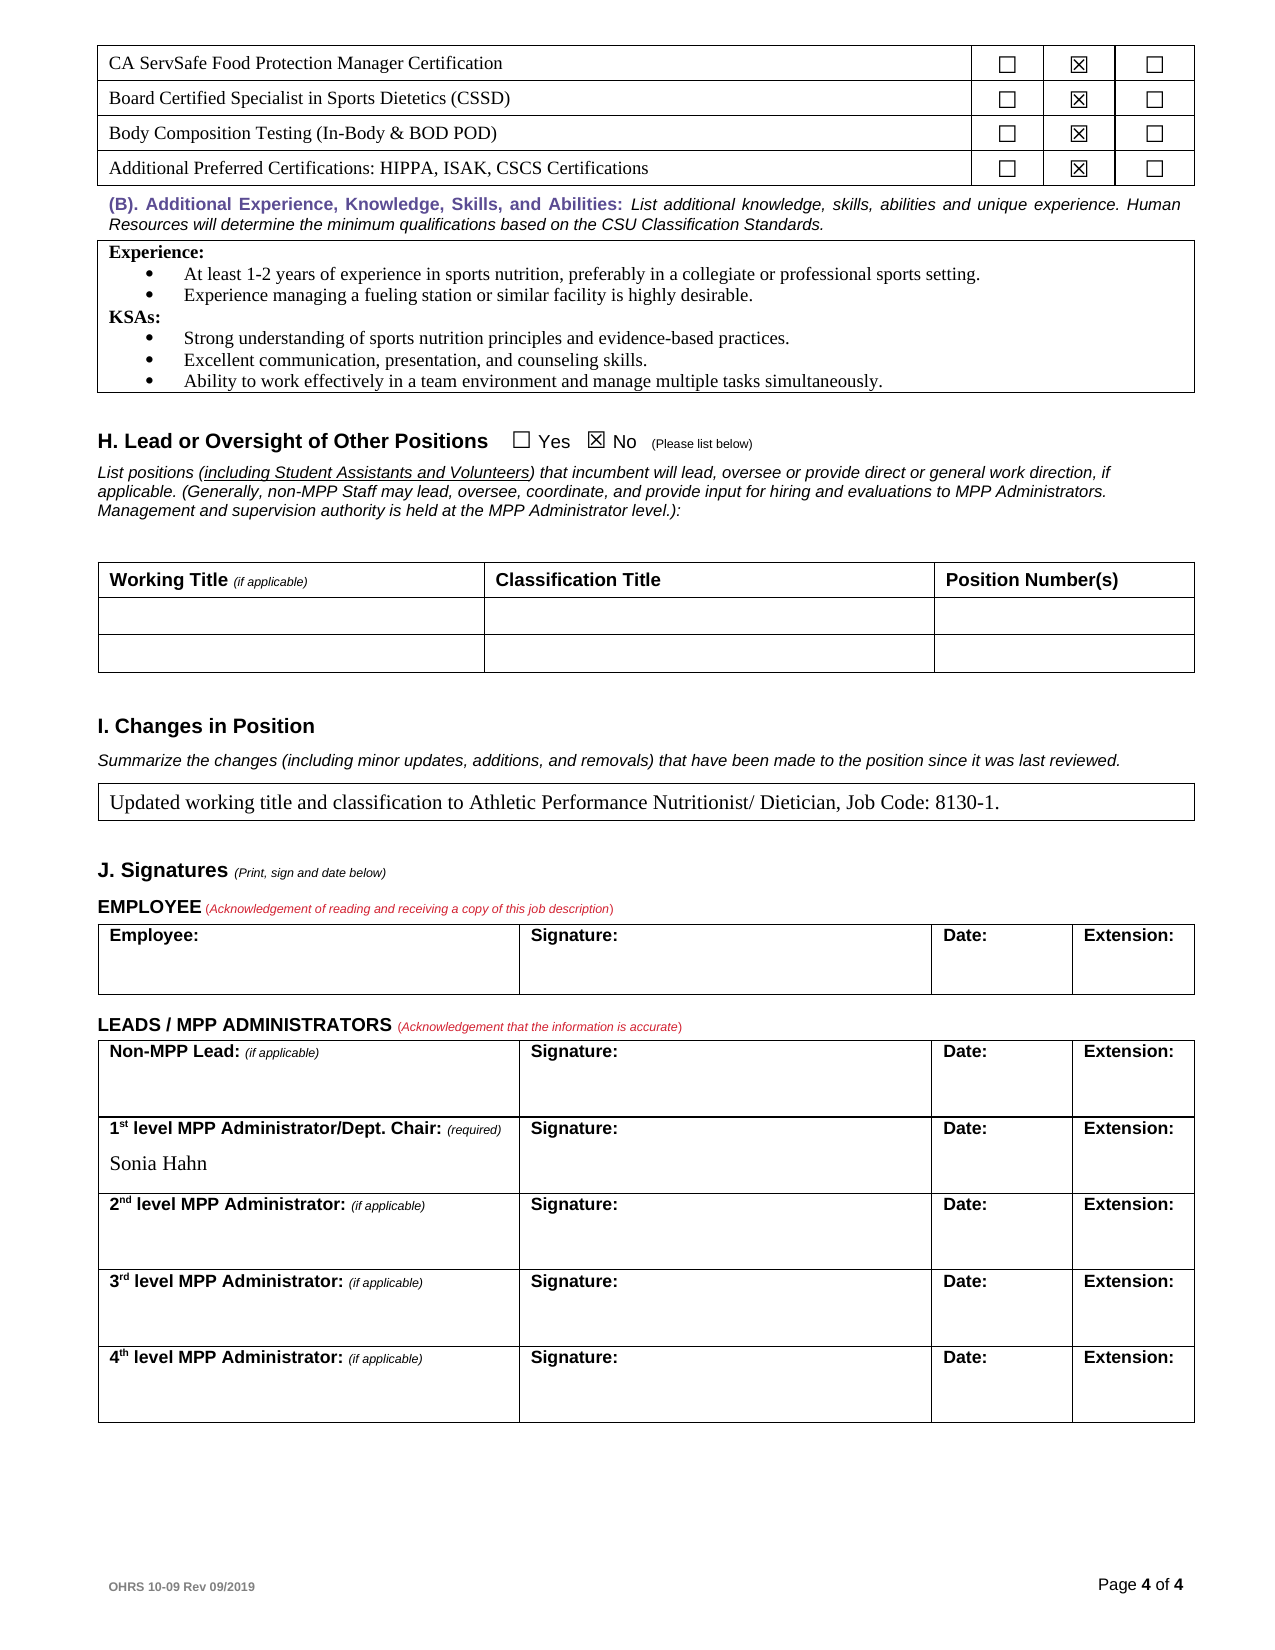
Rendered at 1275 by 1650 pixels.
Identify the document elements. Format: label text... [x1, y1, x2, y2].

table_cell (B). Additional Experience, Knowledge, Skills, and Abilities: List additional knowledge, skills, abilities and unique experience. Human Resources will determine the minimum qualifications based on the CSU Classification Standards. [98, 186, 1194, 240]
table_cell [1044, 46, 1114, 80]
table_header Date: [932, 925, 1072, 994]
table_cell [972, 151, 1043, 184]
table_cell [1044, 81, 1114, 115]
table_cell [972, 46, 1043, 80]
table_cell CA ServSafe Food Protection Manager Certification [98, 46, 971, 80]
text I. Changes in Position [97, 714, 1177, 738]
table_header Signature: [520, 925, 931, 994]
table_header Employee: [99, 925, 519, 994]
table_cell Date: [932, 1347, 1072, 1422]
table_cell Signature: [520, 1041, 931, 1116]
table_cell Board Certified Specialist in Sports Dietetics (CSSD) [98, 81, 971, 115]
table_cell [1116, 46, 1194, 80]
table_cell [99, 635, 484, 672]
table_cell Date: [932, 1270, 1072, 1346]
table_cell [1116, 116, 1194, 150]
text J. Signatures (Print, sign and date below) EMPLOYEE (Acknowledgement of reading and receiving a copy of this job description) [97, 857, 1177, 917]
table_cell [935, 598, 1194, 634]
table_header Classification Title [485, 563, 934, 597]
table_cell Extension: [1073, 1041, 1194, 1116]
table_cell Extension: [1073, 1270, 1194, 1346]
table_cell Extension: [1073, 1194, 1194, 1269]
table_cell Extension: [1073, 1347, 1194, 1422]
table_cell Signature: [520, 1270, 931, 1346]
table_cell Signature: [520, 1118, 931, 1193]
table_header Updated working title and classification to Athletic Performance Nutritionist/ Dietician, Job Code: 8130-1. [99, 784, 1194, 820]
table_cell [1116, 151, 1194, 184]
table_cell 3rd level MPP Administrator: (if applicable) [99, 1270, 519, 1346]
table_cell [1044, 116, 1114, 150]
table_cell Date: [932, 1041, 1072, 1116]
text Summarize the changes (including minor updates, additions, and removals) that have been made to the position since it was last reviewed. [97, 751, 1177, 770]
table_cell 1st level MPP Administrator/Dept. Chair: (required) Sonia Hahn [99, 1118, 519, 1193]
table_cell LEADS / MPP ADMINISTRATORS (Acknowledgement that the information is accurate) [98, 995, 1194, 1040]
table_cell [935, 635, 1194, 672]
table_cell Signature: [520, 1347, 931, 1422]
table_cell Non-MPP Lead: (if applicable) [99, 1041, 519, 1116]
table_cell Additional Preferred Certifications: HIPPA, ISAK, CSCS Certifications [98, 151, 971, 184]
table_cell Experience: At least 1-2 years of experience in sports nutrition, preferably in a collegiate or professional sports setting. Experience managing a fueling station or similar facility is highly desirable. KSAs: Strong understanding of sports nutrition principles and evidence-based practices. Excellent communication, presentation, and counseling skills. Ability to work effectively in a team environment and manage multiple tasks simultaneously. [98, 241, 1194, 392]
table_header Working Title (if applicable) [99, 563, 484, 597]
table_cell 4th level MPP Administrator: (if applicable) [99, 1347, 519, 1422]
table_cell [1116, 81, 1194, 115]
table_cell [1044, 151, 1114, 184]
table_cell [485, 598, 934, 634]
table_cell [972, 116, 1043, 150]
table_cell Date: [932, 1118, 1072, 1193]
table_cell [99, 598, 484, 634]
table_header Position Number(s) [935, 563, 1194, 597]
table_cell Date: [932, 1194, 1072, 1269]
table_cell Signature: [520, 1194, 931, 1269]
table_header Extension: [1073, 925, 1194, 994]
table_cell [972, 81, 1043, 115]
text H. Lead or Oversight of Other Positions Yes No (Please list below) List positions (including Student Assistants and Volunteers) that incumbent will lead, oversee or provide direct or general work direction, if applicable. (Generally, non-MPP Staff may lead, oversee, coordinate, and provide input for hiring and evaluations to MPP Administrators. Management and supervision authority is held at the MPP Administrator level.): [97, 424, 1177, 549]
table_cell Extension: [1073, 1118, 1194, 1193]
table_cell 2nd level MPP Administrator: (if applicable) [99, 1194, 519, 1269]
table_cell Body Composition Testing (In-Body & BOD POD) [98, 116, 971, 150]
table_cell [485, 635, 934, 672]
